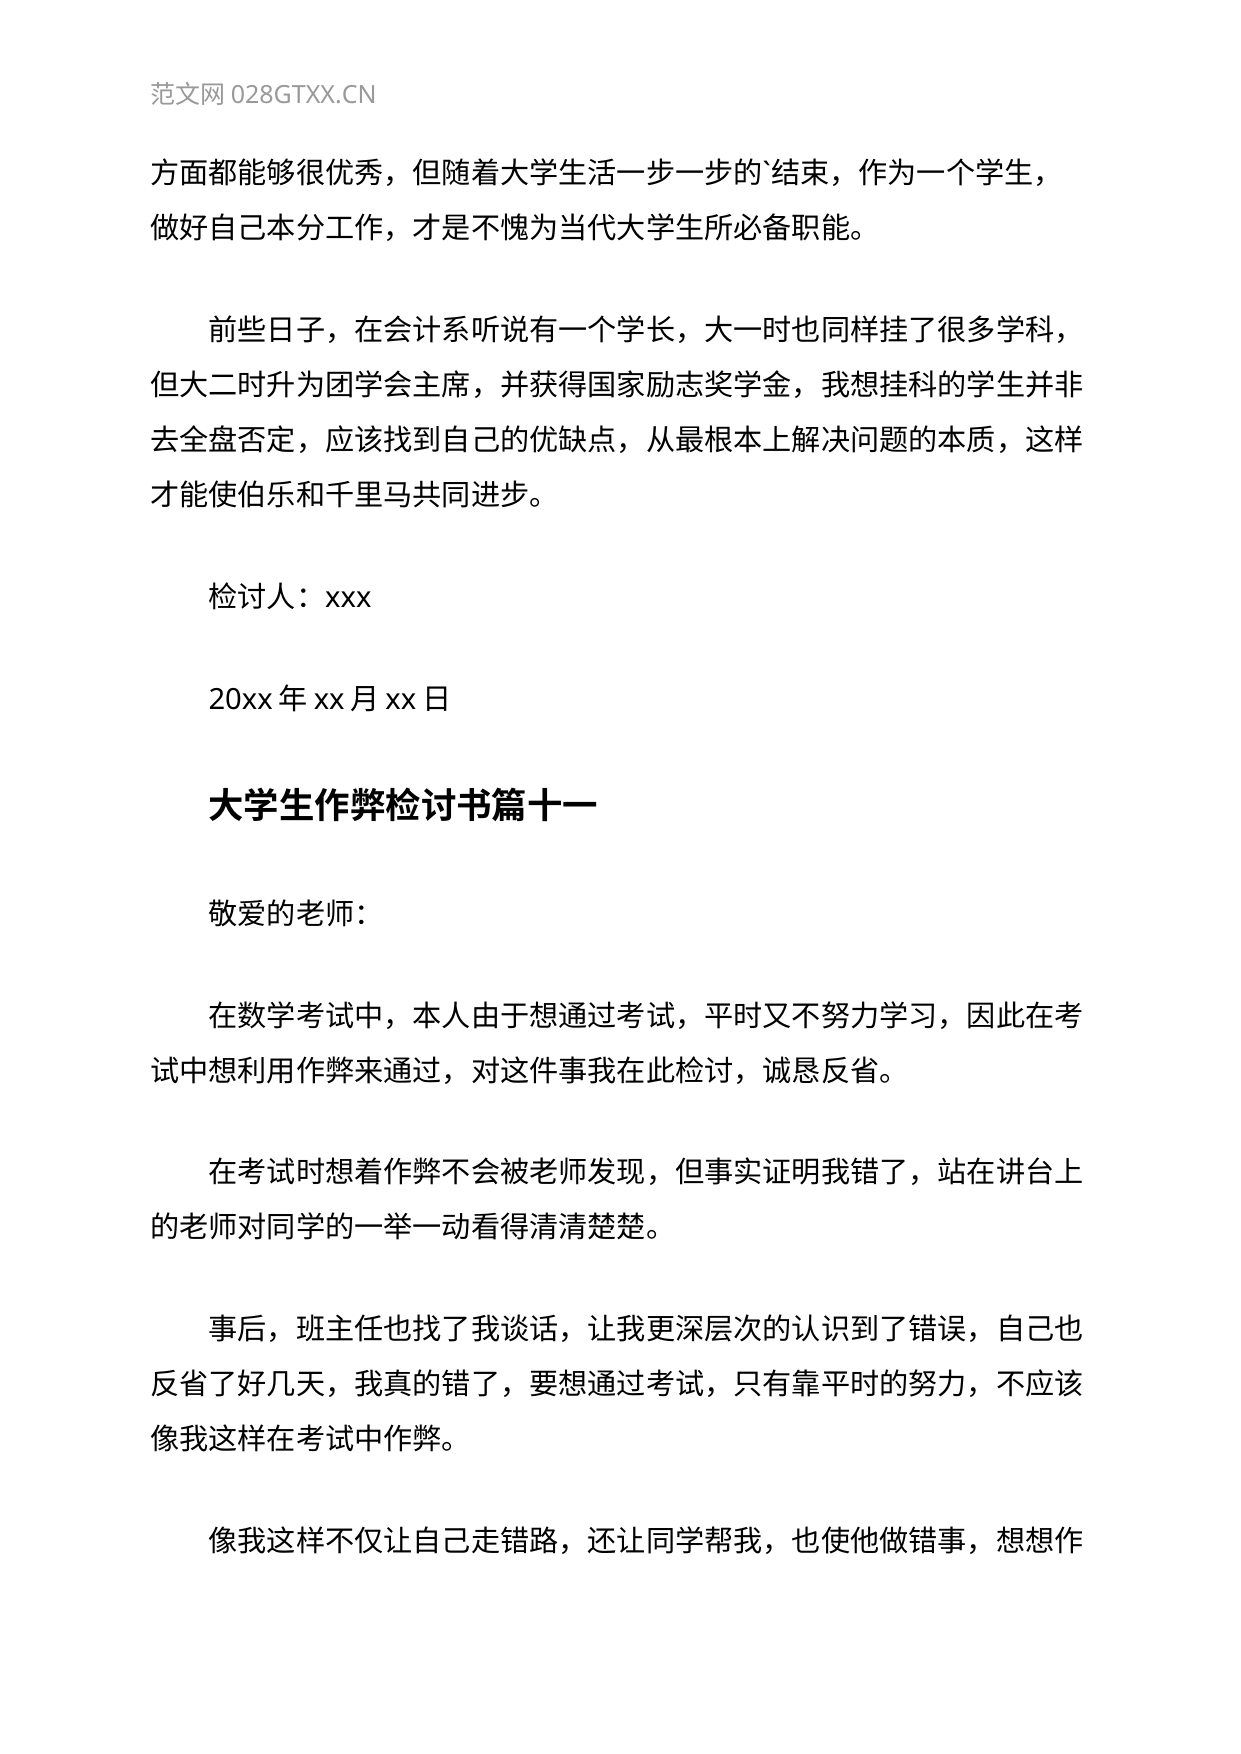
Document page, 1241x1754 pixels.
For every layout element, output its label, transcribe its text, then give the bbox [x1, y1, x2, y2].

text 检讨人：xxx [150, 573, 1090, 616]
text 大学生作弊检讨书篇十一 [150, 777, 1090, 828]
text 在数学考试中，本人由于想通过考试，平时又不努力学习，因此在考试中想利用作弊来通过，对这件事我在此检讨，诚恳反省。 [150, 992, 1090, 1089]
text 在考试时想着作弊不会被老师发现，但事实证明我错了，站在讲台上的老师对同学的一举一动看得清清楚楚。 [150, 1149, 1090, 1246]
text 20xx年xx月xx日 [150, 675, 1090, 718]
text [150, 1517, 1090, 1559]
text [150, 150, 1090, 247]
text 前些日子，在会计系听说有一个学长，大一时也同样挂了很多学科，但大二时升为团学会主席，并获得国家励志奖学金，我想挂科的学生并非去全盘否定，应该找到自己的优缺点，从最根本上解决问题的本质，这样才能使伯乐和千里马共同进步。 [150, 307, 1090, 514]
text 敬爱的老师： [150, 891, 1090, 933]
text 事后，班主任也找了我谈话，让我更深层次的认识到了错误，自己也反省了好几天，我真的错了，要想通过考试，只有靠平时的努力，不应该像我这样在考试中作弊。 [150, 1306, 1090, 1458]
